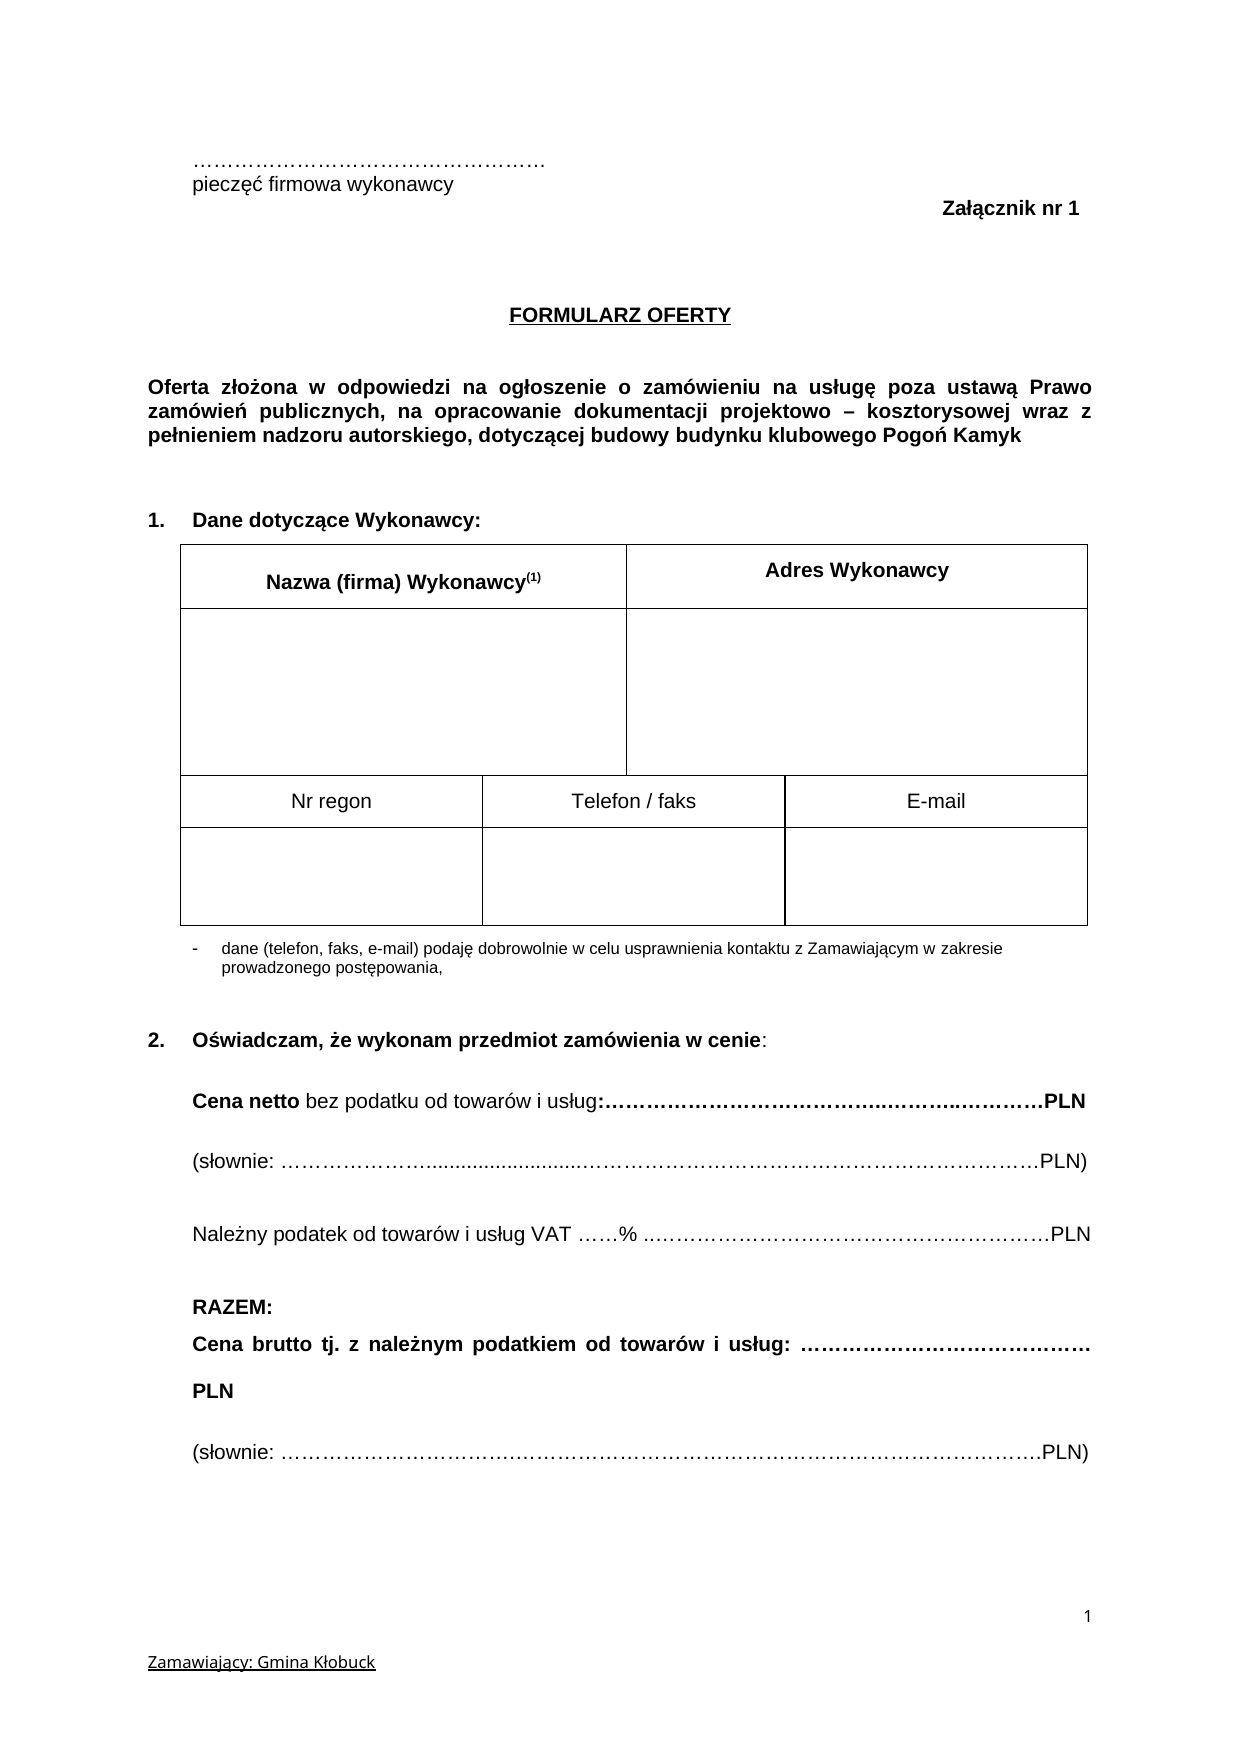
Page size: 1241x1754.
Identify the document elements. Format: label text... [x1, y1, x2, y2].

text Załącznik nr 1 [148, 196, 1093, 219]
text pieczęć firmowa wykonawcy [192, 172, 1093, 196]
text (słownie: …………………...........................…………………………………………………………PLN) [192, 1149, 1093, 1173]
table_cell [181, 828, 482, 925]
text Należny podatek od towarów i usług VAT ……% ..…………………………………………………PLN [192, 1222, 1093, 1246]
list Oświadczam, że wykonam przedmiot zamówienia w cenie: [148, 1028, 1093, 1052]
text Cena netto bez podatku od towarów i usług:…………………………………..………..…………PLN [192, 1089, 1093, 1113]
table_cell [181, 609, 626, 775]
table_cell [627, 609, 1087, 775]
table_cell E-mail [786, 776, 1087, 827]
table_header Adres Wykonawcy [627, 545, 1087, 608]
text RAZEM: [192, 1295, 1093, 1319]
list Dane dotyczące Wykonawcy: [148, 508, 1093, 532]
table_cell Telefon / faks [483, 776, 784, 827]
table_cell [483, 828, 784, 925]
text (słownie: …………………………….………………………………………………………………….PLN) [192, 1440, 1093, 1464]
text Oferta złożona w odpowiedzi na ogłoszenie o zamówieniu na usługę poza ustawą Prawo zamówień publicznych, na opracowanie dokumentacji projektowo – kosztorysowej wraz z pełnieniem nadzoru autorskiego, dotyczącej budowy budynku klubowego Pogoń Kamyk [148, 375, 1093, 447]
list dane (telefon, faks, e-mail) podaję dobrowolnie w celu usprawnienia kontaktu z Zamawiającym w zakresie prowadzonego postępowania, [192, 938, 1093, 977]
table_cell [786, 828, 1087, 925]
text …………………………………………… [192, 148, 1093, 172]
text FORMULARZ OFERTY [148, 303, 1093, 327]
text Cena brutto tj. z należnym podatkiem od towarów i usług: ……………………………………PLN [192, 1331, 1093, 1403]
table_header Nazwa (firma) Wykonawcy(1) [181, 545, 626, 608]
table_cell Nr regon [181, 776, 482, 827]
